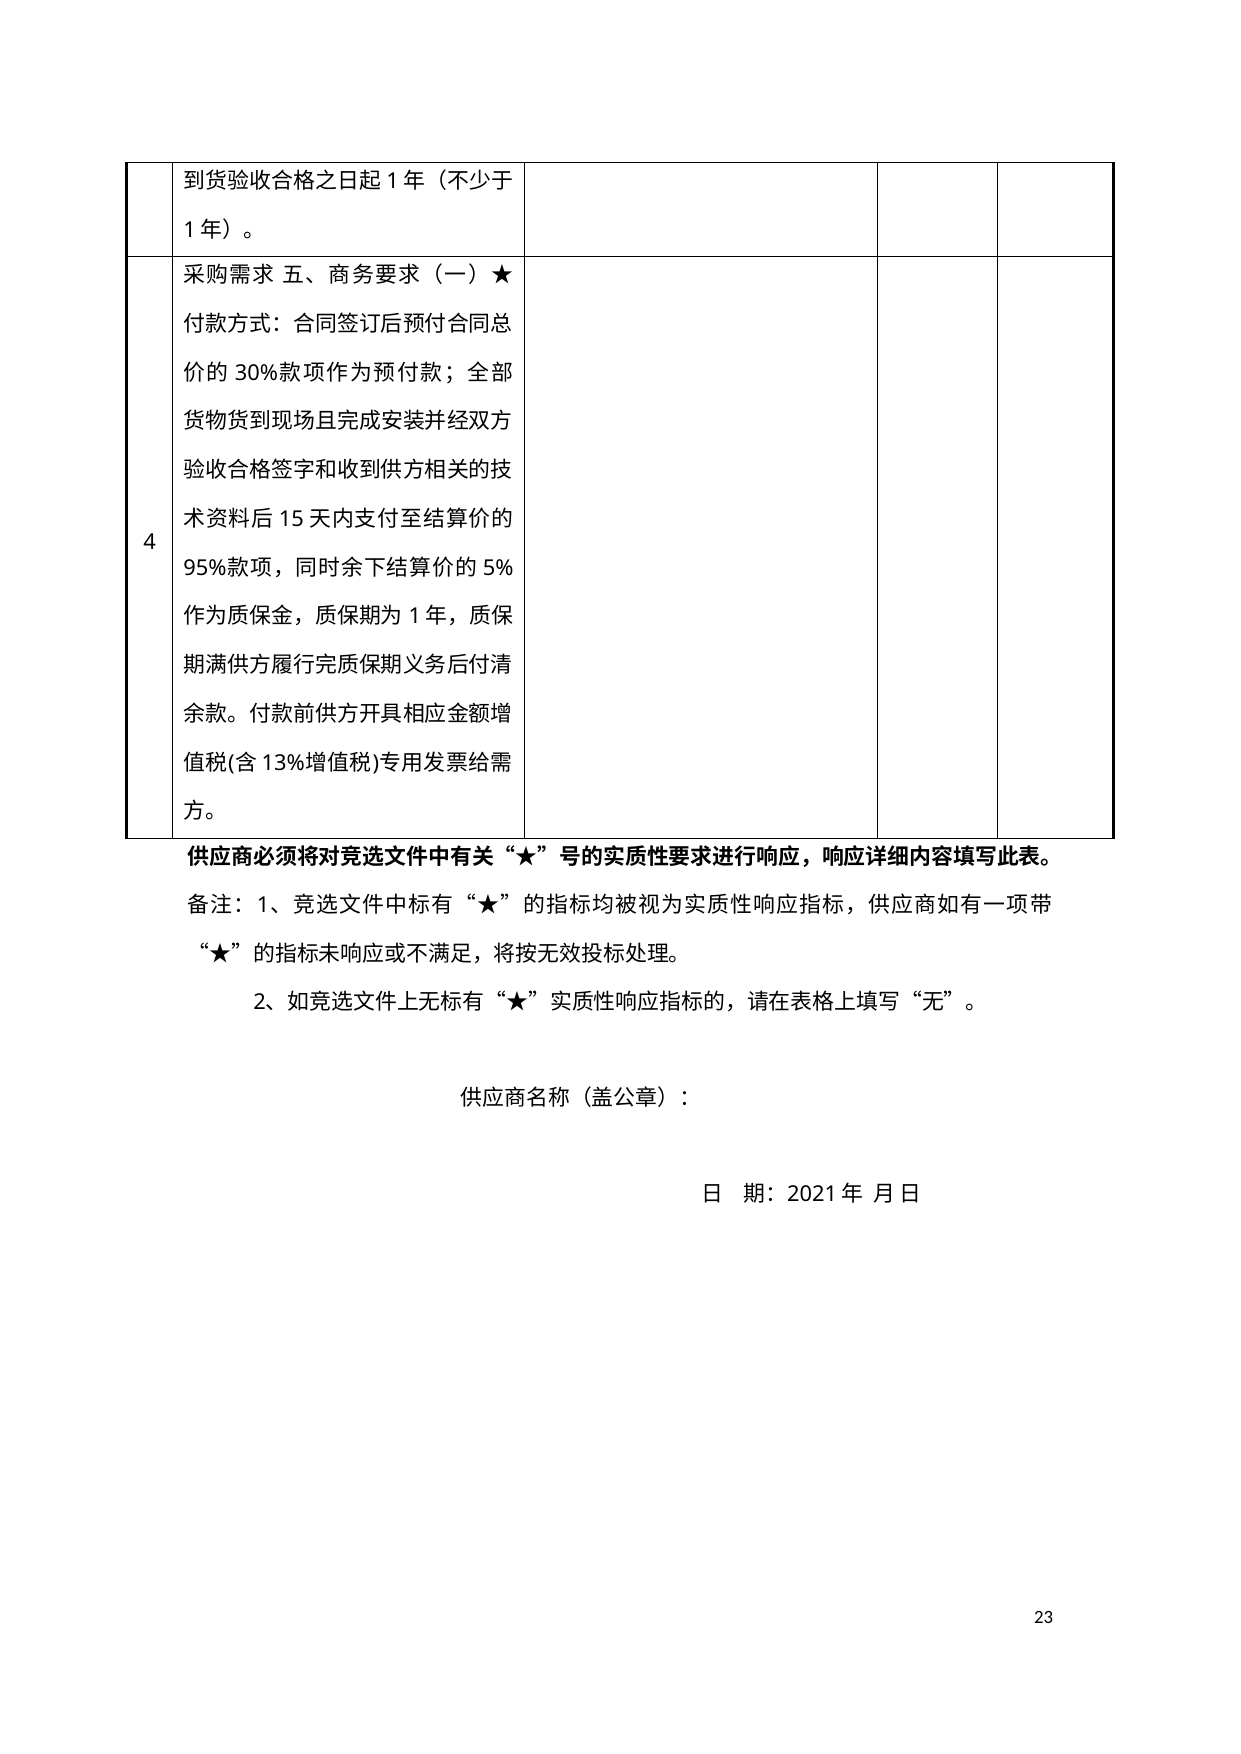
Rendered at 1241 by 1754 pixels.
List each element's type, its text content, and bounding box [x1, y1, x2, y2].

table_cell [525, 163, 877, 256]
text 备注：1、竞选文件中标有“★”的指标均被视为实质性响应指标，供应商如有一项带“★”的指标未响应或不满足，将按无效投标处理。 [187, 887, 1053, 968]
text 日 期：2021年 月 日 [187, 1175, 1053, 1208]
text 供应商必须将对竞选文件中有关“★”号的实质性要求进行响应，响应详细内容填写此表。 [187, 839, 1053, 871]
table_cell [173, 163, 524, 256]
table_cell 3 [128, 163, 172, 256]
text 供应商名称（盖公章）： [187, 1080, 1053, 1112]
table_cell [525, 257, 877, 838]
table_cell 4 [128, 257, 172, 838]
table_cell [998, 257, 1112, 838]
table_cell 采购需求 五、商务要求（一）★付款方式：合同签订后预付合同总价的30%款项作为预付款；全部货物货到现场且完成安装并经双方验收合格签字和收到供方相关的技术资料后15天内支付至结算价的95%款项，同时余下结算价的5%作为质保金，质保期为1年，质保期满供方履行完质保期义务后付清余款。付款前供方开具相应金额增值税(含13%增值税)专用发票给需方。 [173, 257, 524, 838]
table_cell [878, 163, 997, 256]
text 2、如竞选文件上无标有“★”实质性响应指标的，请在表格上填写“无”。 [187, 984, 1053, 1016]
table_cell [878, 257, 997, 838]
table_cell [998, 163, 1112, 256]
